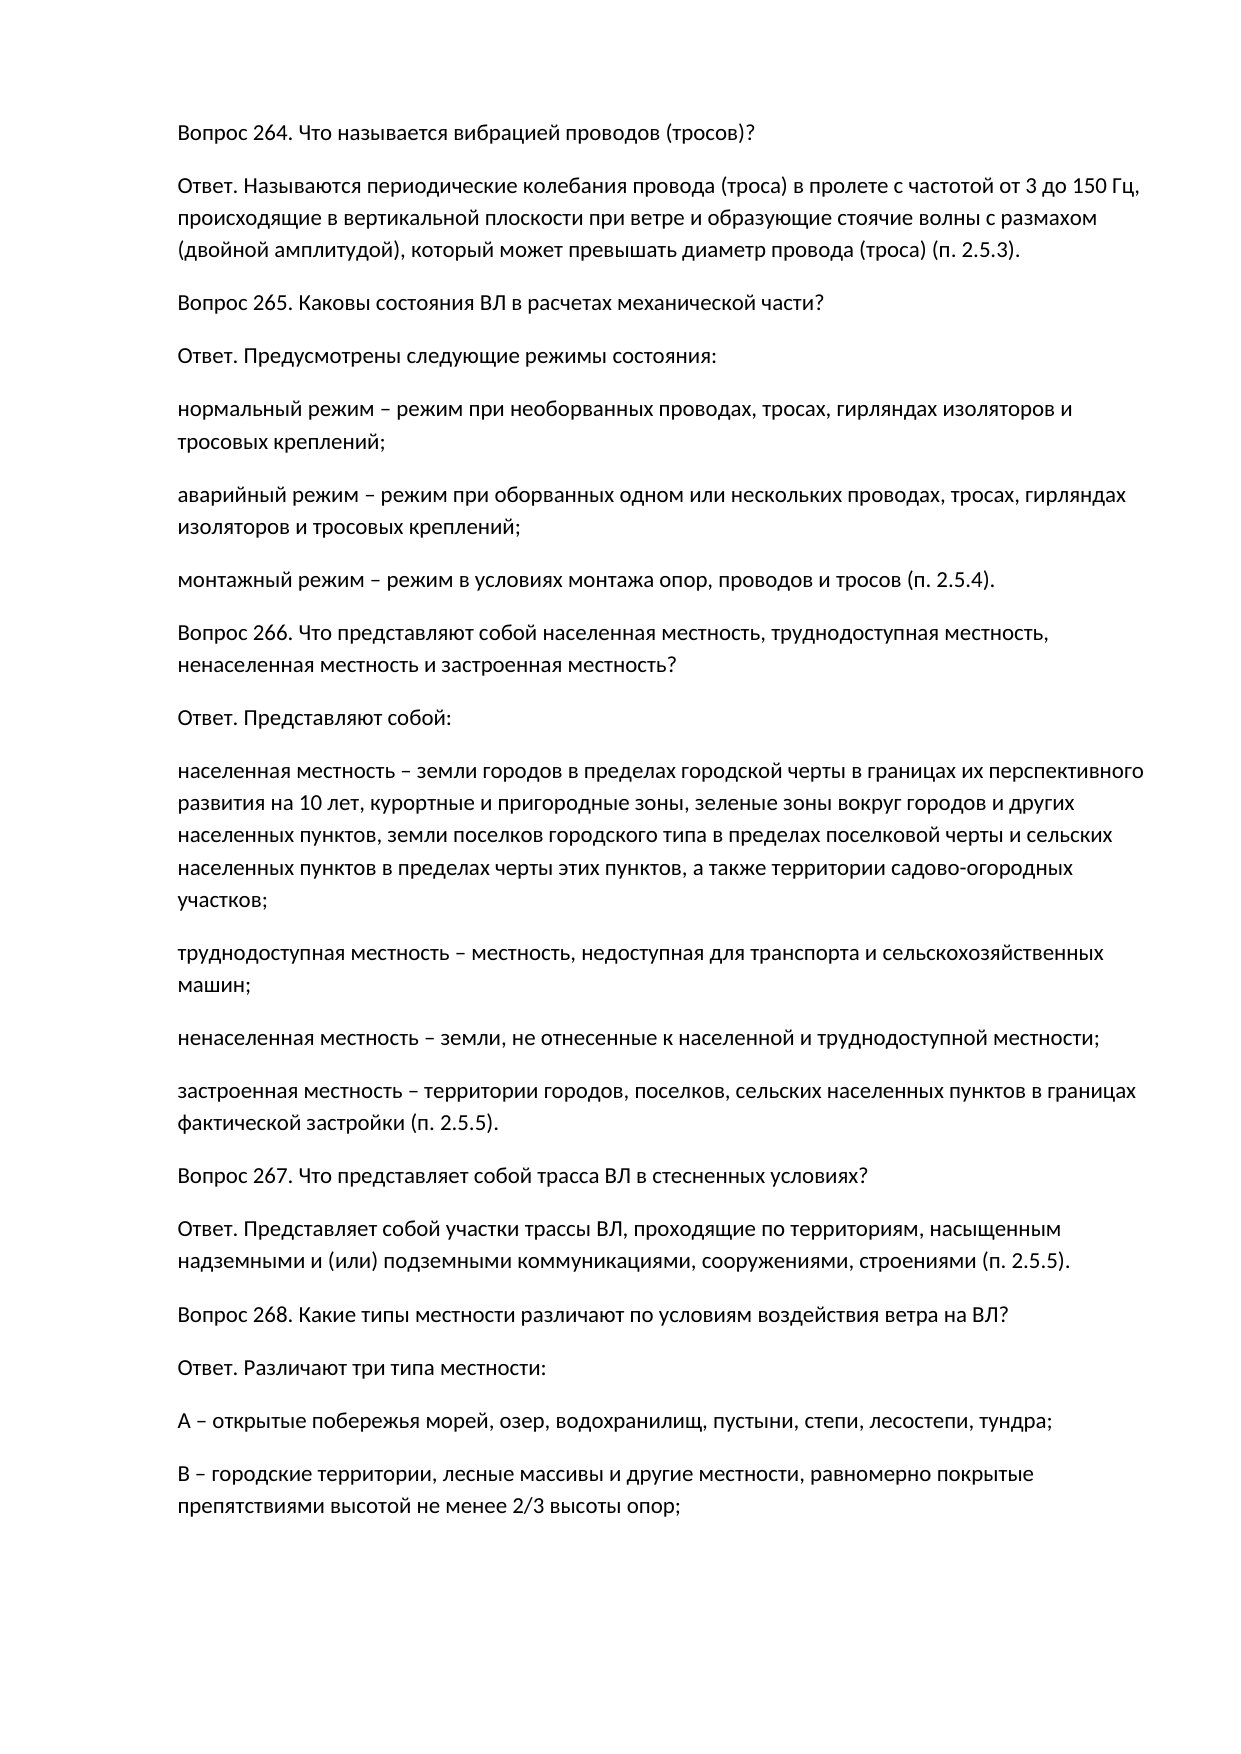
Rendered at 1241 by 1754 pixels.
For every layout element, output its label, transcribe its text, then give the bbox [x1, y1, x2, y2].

text труднодоступная местность – местность, недоступная для транспорта и сельскохозяйственных машин; [177, 938, 1152, 998]
text Вопрос 265. Каковы состояния ВЛ в расчетах механической части? [177, 288, 1152, 317]
text Ответ. Предусмотрены следующие режимы состояния: [177, 342, 1152, 369]
text Ответ. Называются периодические колебания провода (троса) в пролете с частотой от 3 до 150 Гц, происходящие в вертикальной плоскости при ветре и образующие стоячие волны с размахом (двойной амплитудой), который может превышать диаметр провода (троса) (п. 2.5.3). [177, 171, 1152, 263]
text Вопрос 268. Какие типы местности различают по условиям воздействия ветра на ВЛ? [177, 1300, 1152, 1328]
text населенная местность – земли городов в пределах городской черты в границах их перспективного развития на 10 лет, курортные и пригородные зоны, зеленые зоны вокруг городов и других населенных пунктов, земли поселков городского типа в пределах поселковой черты и сельских населенных пунктов в пределах черты этих пунктов, а также территории садово-огородных участков; [177, 756, 1152, 913]
text аварийный режим – режим при оборванных одном или нескольких проводах, тросах, гирляндах изоляторов и тросовых креплений; [177, 480, 1152, 540]
text Ответ. Представляют собой: [177, 703, 1152, 731]
text застроенная местность – территории городов, поселков, сельских населенных пунктов в границах фактической застройки (п. 2.5.5). [177, 1076, 1152, 1136]
text А – открытые побережья морей, озер, водохранилищ, пустыни, степи, лесостепи, тундра; [177, 1406, 1152, 1434]
text нормальный режим – режим при необорванных проводах, тросах, гирляндах изоляторов и тросовых креплений; [177, 394, 1152, 455]
text Вопрос 267. Что представляет собой трасса ВЛ в стесненных условиях? [177, 1161, 1152, 1189]
text В – городские территории, лесные массивы и другие местности, равномерно покрытые препятствиями высотой не менее 2/3 высоты опор; [177, 1459, 1152, 1519]
text ненаселенная местность – земли, не отнесенные к населенной и труднодоступной местности; [177, 1023, 1152, 1051]
text Ответ. Различают три типа местности: [177, 1353, 1152, 1381]
text монтажный режим – режим в условиях монтажа опор, проводов и тросов (п. 2.5.4). [177, 565, 1152, 593]
text Вопрос 264. Что называется вибрацией проводов (тросов)? [177, 118, 1152, 146]
text Вопрос 266. Что представляют собой населенная местность, труднодоступная местность, ненаселенная местность и застроенная местность? [177, 618, 1152, 678]
text Ответ. Представляет собой участки трассы ВЛ, проходящие по территориям, насыщенным надземными и (или) подземными коммуникациями, сооружениями, строениями (п. 2.5.5). [177, 1214, 1152, 1275]
